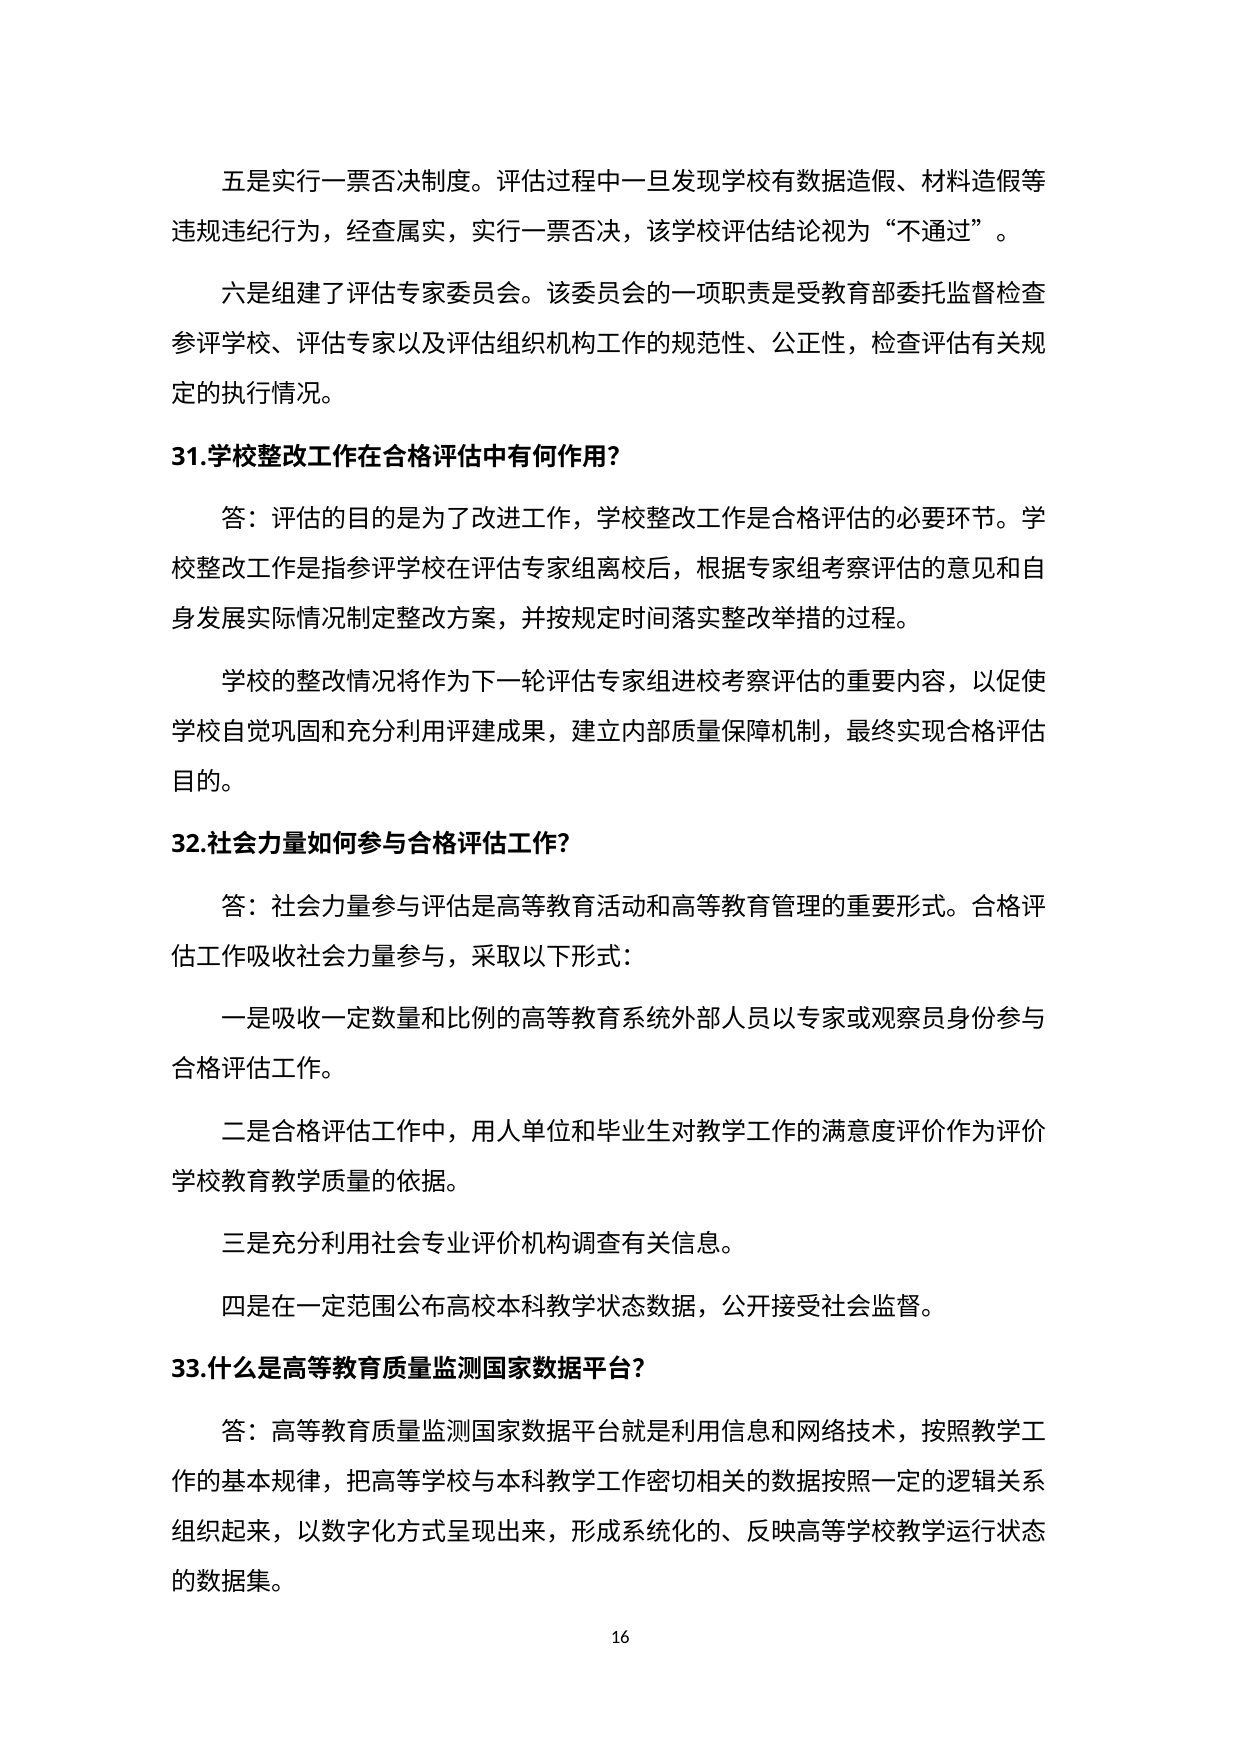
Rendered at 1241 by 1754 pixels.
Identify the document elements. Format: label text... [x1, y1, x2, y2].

text 学校的整改情况将作为下一轮评估专家组进校考察评估的重要内容，以促使学校自觉巩固和充分利用评建成果，建立内部质量保障机制，最终实现合格评估目的。 [171, 650, 1069, 800]
text 答：社会力量参与评估是高等教育活动和高等教育管理的重要形式。合格评估工作吸收社会力量参与，采取以下形式： [171, 875, 1069, 975]
text 五是实行一票否决制度。评估过程中一旦发现学校有数据造假、材料造假等违规违纪行为，经查属实，实行一票否决，该学校评估结论视为“不通过”。 [171, 150, 1069, 250]
text 三是充分利用社会专业评价机构调查有关信息。 [171, 1212, 1069, 1262]
text 答：评估的目的是为了改进工作，学校整改工作是合格评估的必要环节。学校整改工作是指参评学校在评估专家组离校后，根据专家组考察评估的意见和自身发展实际情况制定整改方案，并按规定时间落实整改举措的过程。 [171, 487, 1069, 637]
text 六是组建了评估专家委员会。该委员会的一项职责是受教育部委托监督检查参评学校、评估专家以及评估组织机构工作的规范性、公正性，检查评估有关规定的执行情况。 [171, 262, 1069, 412]
text 一是吸收一定数量和比例的高等教育系统外部人员以专家或观察员身份参与合格评估工作。 [171, 987, 1069, 1087]
text 答：高等教育质量监测国家数据平台就是利用信息和网络技术，按照教学工作的基本规律，把高等学校与本科教学工作密切相关的数据按照一定的逻辑关系组织起来，以数字化方式呈现出来，形成系统化的、反映高等学校教学运行状态的数据集。 [171, 1400, 1069, 1600]
text 二是合格评估工作中，用人单位和毕业生对教学工作的满意度评价作为评价学校教育教学质量的依据。 [171, 1100, 1069, 1200]
subtitle 32.社会力量如何参与合格评估工作？ [171, 812, 1069, 862]
subtitle 33.什么是高等教育质量监测国家数据平台？ [171, 1337, 1069, 1387]
subtitle 31.学校整改工作在合格评估中有何作用？ [171, 425, 1069, 475]
text 四是在一定范围公布高校本科教学状态数据，公开接受社会监督。 [171, 1275, 1069, 1325]
